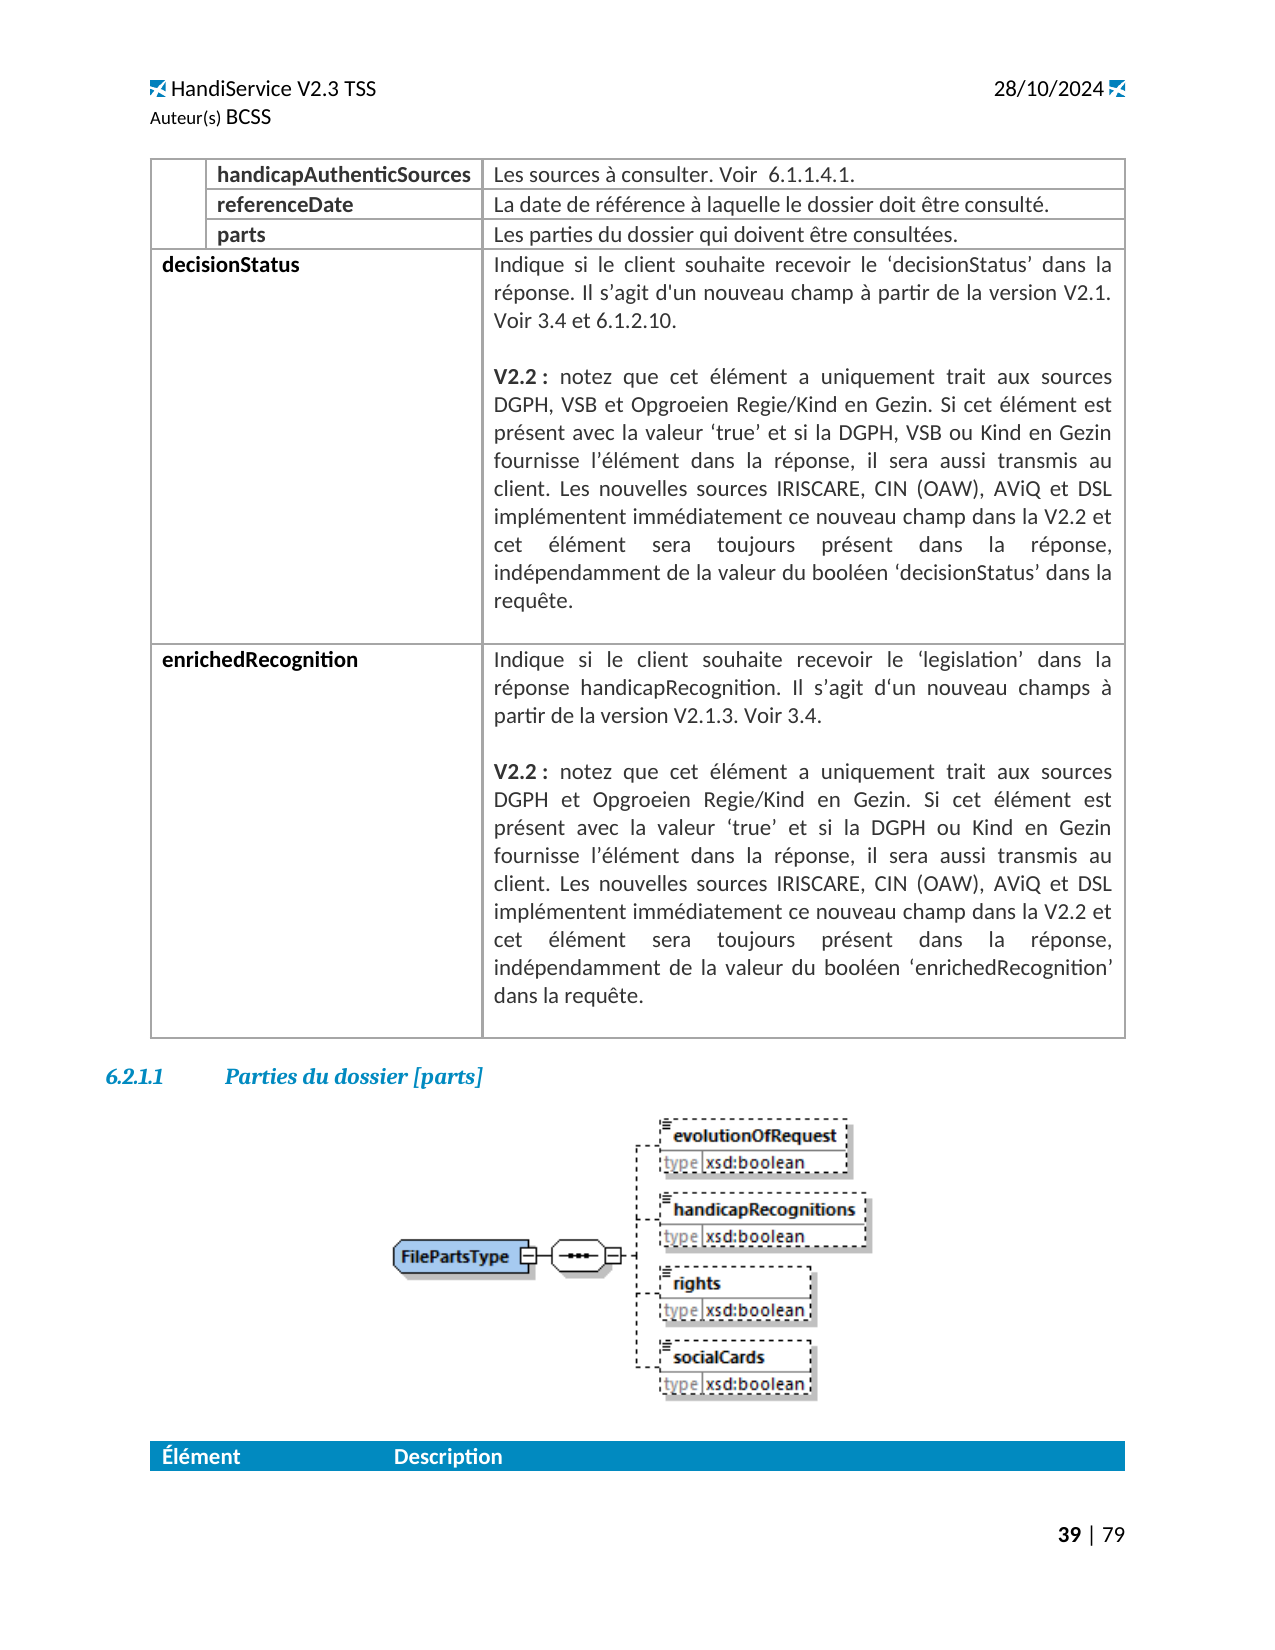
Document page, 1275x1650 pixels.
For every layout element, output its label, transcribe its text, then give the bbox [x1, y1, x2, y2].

picture [387, 1106, 893, 1417]
table_cell Indique si le client souhaite recevoir le ‘decisionStatus’ dans la réponse. Il s’agit d'un nouveau champ à partir de la version V2.1. Voir 3.4 et 6.1.2.10. V2.2 : notez que cet élément a uniquement trait aux sources DGPH, VSB et Opgroeien Regie/Kind en Gezin. Si cet élément est présent avec la valeur ‘true’ et si la DGPH, VSB ou Kind en Gezin fournisse l’élément dans la réponse, il sera aussi transmis au client. Les nouvelles sources IRISCARE, CIN (OAW), AViQ et DSL implémentent immédiatement ce nouveau champ dans la V2.2 et cet élément sera toujours présent dans la réponse, indépendamment de la valeur du booléen ‘decisionStatus’ dans la requête. [484, 250, 1124, 643]
table_cell enrichedRecognition [152, 645, 481, 1037]
table_cell La date de référence à laquelle le dossier doit être consulté. [484, 190, 1124, 218]
table_cell Les parties du dossier qui doivent être consultées. [484, 220, 1124, 248]
table_cell handicapAuthenticSources [207, 160, 481, 188]
picture [150, 84, 166, 97]
picture [1109, 86, 1125, 97]
table_cell decisionStatus [152, 250, 481, 643]
table_header Description [383, 1442, 1124, 1470]
table_cell referenceDate [207, 190, 481, 218]
table_header Élément [151, 1442, 382, 1470]
table_cell Indique si le client souhaite recevoir le ‘legislation’ dans la réponse handicapRecognition. Il s’agit d‘un nouveau champs à partir de la version V2.1.3. Voir 3.4. V2.2 : notez que cet élément a uniquement trait aux sources DGPH et Opgroeien Regie/Kind en Gezin. Si cet élément est présent avec la valeur ‘true’ et si la DGPH ou Kind en Gezin fournisse l’élément dans la réponse, il sera aussi transmis au client. Les nouvelles sources IRISCARE, CIN (OAW), AViQ et DSL implémentent immédiatement ce nouveau champ dans la V2.2 et cet élément sera toujours présent dans la réponse, indépendamment de la valeur du booléen ‘enrichedRecognition’ dans la requête. [484, 645, 1124, 1037]
subtitle Parties du dossier [parts] [106, 1064, 1125, 1090]
table_cell [152, 160, 205, 248]
table_cell Les sources à consulter. Voir 6.1.1.4.1. [484, 160, 1124, 188]
table_cell parts [207, 220, 481, 248]
